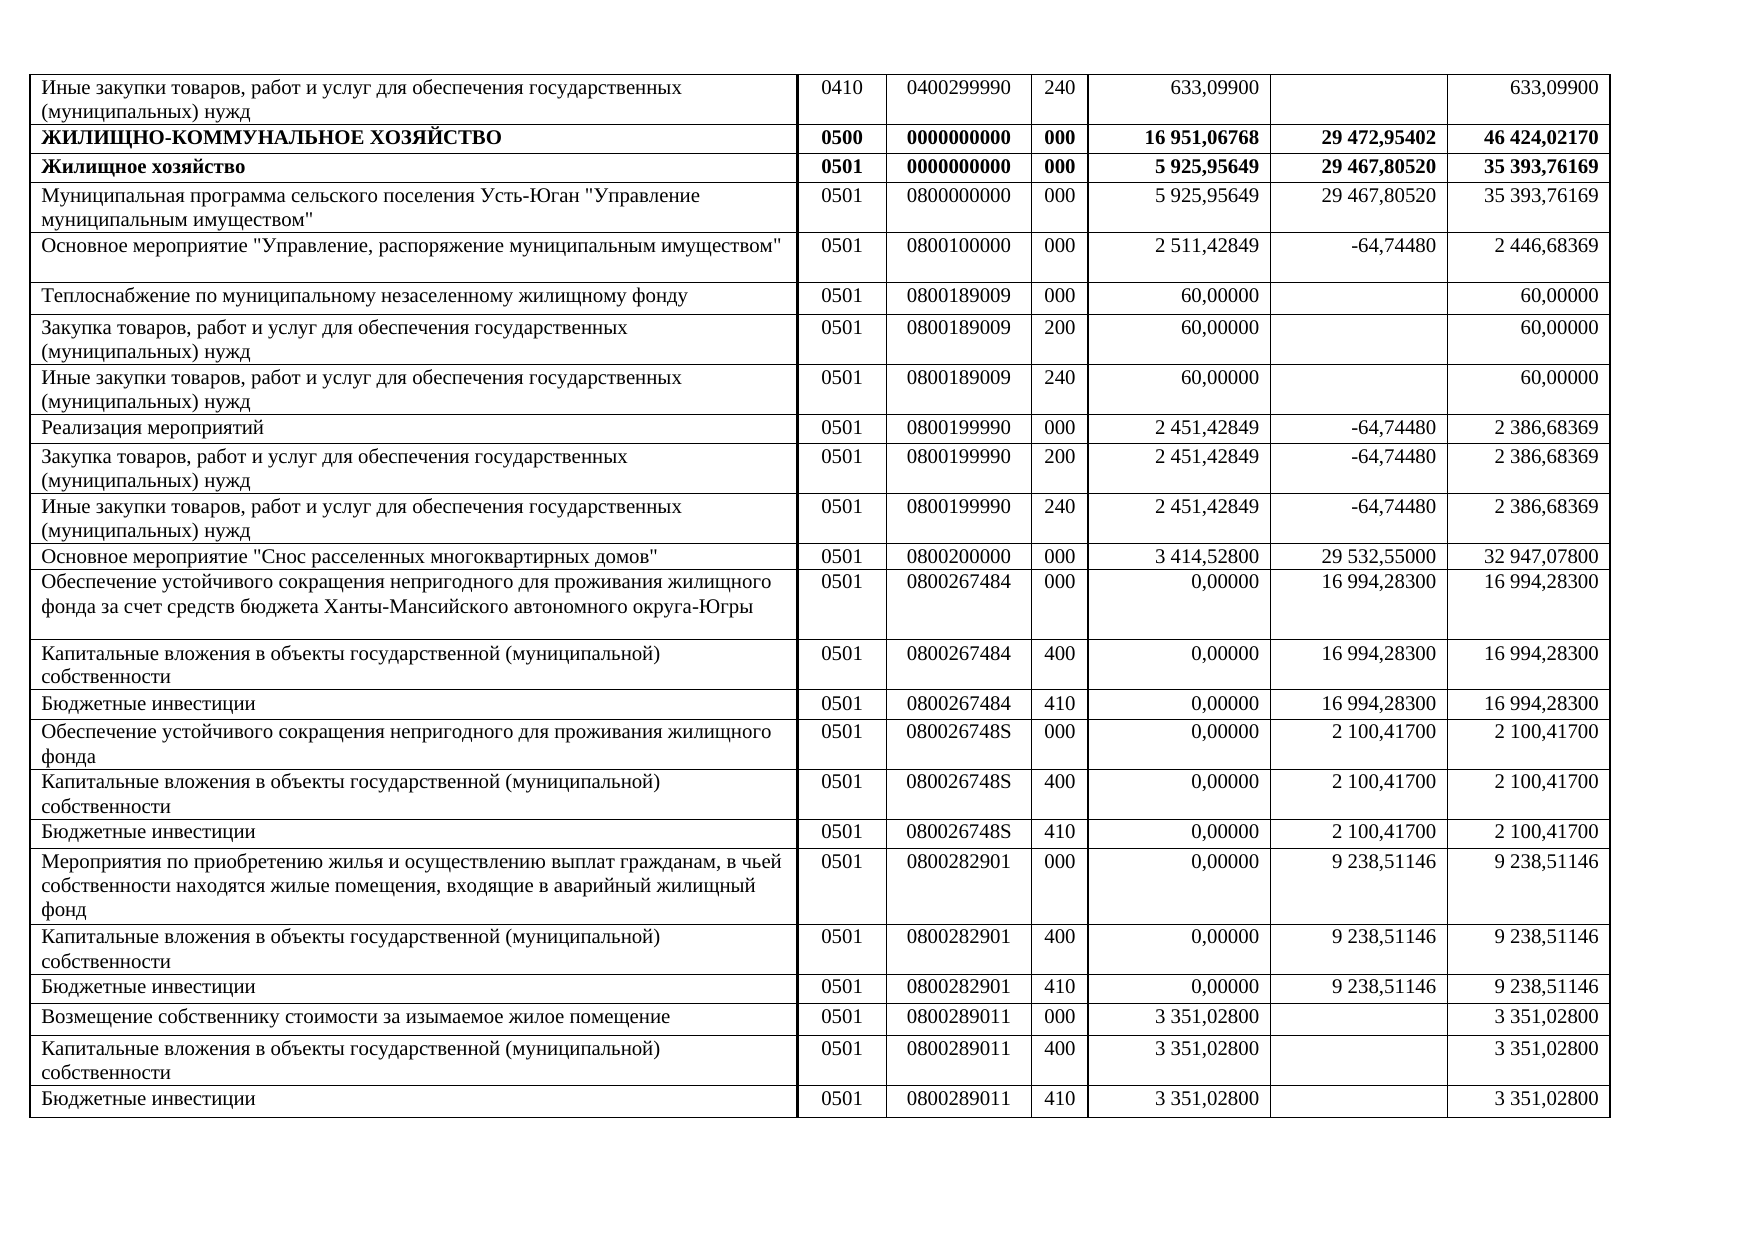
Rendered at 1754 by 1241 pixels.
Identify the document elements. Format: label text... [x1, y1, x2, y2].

table_cell 5 925,95649 [1089, 154, 1270, 182]
table_cell 2 451,42849 [1089, 444, 1270, 493]
table_cell 2 100,41700 [1448, 820, 1609, 847]
table_cell 0501 [799, 925, 886, 973]
table_cell Капитальные вложения в объекты государственной (муниципальной) собственности [31, 770, 796, 818]
table_cell 2 100,41700 [1271, 770, 1447, 818]
table_cell 400 [1032, 925, 1087, 973]
table_cell 0501 [799, 849, 886, 923]
table_cell 0,00000 [1089, 570, 1270, 639]
table_cell -64,74480 [1271, 415, 1447, 443]
table_cell 2 100,41700 [1448, 770, 1609, 818]
table_cell 29 532,55000 [1271, 544, 1447, 568]
table_cell 0,00000 [1089, 849, 1270, 923]
table_cell 000 [1032, 125, 1087, 153]
table_cell 0000000000 [887, 154, 1031, 182]
table_cell 0501 [799, 315, 886, 364]
table_cell 3 351,02800 [1089, 1004, 1270, 1035]
table_cell 9 238,51146 [1448, 849, 1609, 923]
table_cell [1271, 365, 1447, 414]
table_cell 000 [1032, 183, 1087, 232]
table_cell Закупка товаров, работ и услуг для обеспечения государственных (муниципальных) нужд [31, 444, 796, 493]
table_cell 0501 [799, 544, 886, 568]
table_cell 080026748S [887, 720, 1031, 768]
table_cell 0,00000 [1089, 770, 1270, 818]
table_cell 240 [1032, 494, 1087, 543]
table_cell 0,00000 [1089, 690, 1270, 718]
table_cell 2 100,41700 [1271, 820, 1447, 847]
table_cell 0410 [799, 75, 886, 124]
table_cell 633,09900 [1448, 75, 1609, 124]
table_cell 0800289011 [887, 1086, 1031, 1117]
table_cell 0800199990 [887, 415, 1031, 443]
table_cell 0800199990 [887, 494, 1031, 543]
table_cell 0501 [799, 494, 886, 543]
table_cell 0,00000 [1089, 640, 1270, 689]
table_cell Теплоснабжение по муниципальному незаселенному жилищному фонду [31, 283, 796, 314]
table_cell 2 386,68369 [1448, 444, 1609, 493]
table_cell 0800200000 [887, 544, 1031, 568]
table_cell Бюджетные инвестиции [31, 820, 796, 847]
table_cell 000 [1032, 570, 1087, 639]
table_cell 080026748S [887, 820, 1031, 847]
table_cell 9 238,51146 [1271, 975, 1447, 1002]
table_cell 60,00000 [1448, 365, 1609, 414]
table_cell 2 100,41700 [1448, 720, 1609, 768]
table_cell 0800189009 [887, 283, 1031, 314]
table_cell 3 351,02800 [1089, 1086, 1270, 1117]
table_cell 29 472,95402 [1271, 125, 1447, 153]
table_cell 0501 [799, 1086, 886, 1117]
table_cell 0501 [799, 183, 886, 232]
table_cell Иные закупки товаров, работ и услуг для обеспечения государственных (муниципальных) нужд [31, 494, 796, 543]
table_cell 16 994,28300 [1448, 570, 1609, 639]
table_cell 16 994,28300 [1448, 640, 1609, 689]
table_cell 16 951,06768 [1089, 125, 1270, 153]
table_cell Мероприятия по приобретению жилья и осуществлению выплат гражданам, в чьей собственности находятся жилые помещения, входящие в аварийный жилищный фонд [31, 849, 796, 923]
table_cell 0800000000 [887, 183, 1031, 232]
table_cell Бюджетные инвестиции [31, 1086, 796, 1117]
table_cell 2 451,42849 [1089, 494, 1270, 543]
table_cell 9 238,51146 [1271, 849, 1447, 923]
table_cell 400 [1032, 1036, 1087, 1085]
table_cell 240 [1032, 75, 1087, 124]
table_cell Реализация мероприятий [31, 415, 796, 443]
table_cell 0800282901 [887, 925, 1031, 973]
table_cell 3 351,02800 [1448, 1004, 1609, 1035]
table_cell 3 351,02800 [1448, 1036, 1609, 1085]
table_cell 0800282901 [887, 849, 1031, 923]
table_cell Капитальные вложения в объекты государственной (муниципальной) собственности [31, 1036, 796, 1085]
table_cell Иные закупки товаров, работ и услуг для обеспечения государственных (муниципальных) нужд [31, 75, 796, 124]
table_cell 000 [1032, 849, 1087, 923]
table_cell 0800289011 [887, 1036, 1031, 1085]
table_cell 2 386,68369 [1448, 415, 1609, 443]
table_cell 400 [1032, 770, 1087, 818]
table_cell 200 [1032, 444, 1087, 493]
table_cell 400 [1032, 640, 1087, 689]
table_cell 2 446,68369 [1448, 233, 1609, 282]
table_cell Обеспечение устойчивого сокращения непригодного для проживания жилищного фонда [31, 720, 796, 768]
table_cell 2 451,42849 [1089, 415, 1270, 443]
table_cell 0501 [799, 820, 886, 847]
table_cell -64,74480 [1271, 494, 1447, 543]
table_cell 080026748S [887, 770, 1031, 818]
table_cell 16 994,28300 [1448, 690, 1609, 718]
table_cell 60,00000 [1089, 315, 1270, 364]
table_cell 0800189009 [887, 365, 1031, 414]
table_cell 410 [1032, 1086, 1087, 1117]
table_cell 000 [1032, 415, 1087, 443]
table_cell Бюджетные инвестиции [31, 690, 796, 718]
table_cell 16 994,28300 [1271, 640, 1447, 689]
table_cell 60,00000 [1089, 283, 1270, 314]
table_cell 3 351,02800 [1089, 1036, 1270, 1085]
table_cell [1271, 75, 1447, 124]
table_cell -64,74480 [1271, 233, 1447, 282]
table_cell [1271, 1036, 1447, 1085]
table_cell 0501 [799, 154, 886, 182]
table_cell 410 [1032, 820, 1087, 847]
table_cell Жилищное хозяйство [31, 154, 796, 182]
table_cell 0501 [799, 233, 886, 282]
table_cell 0501 [799, 1036, 886, 1085]
table_cell 0800267484 [887, 640, 1031, 689]
table_cell 0500 [799, 125, 886, 153]
table_cell 000 [1032, 154, 1087, 182]
table_cell 0501 [799, 1004, 886, 1035]
table_cell 0,00000 [1089, 820, 1270, 847]
table_cell 0800267484 [887, 570, 1031, 639]
table_cell 000 [1032, 283, 1087, 314]
table_cell ЖИЛИЩНО-КОММУНАЛЬНОЕ ХОЗЯЙСТВО [31, 125, 796, 153]
table_cell 0800100000 [887, 233, 1031, 282]
table_cell Возмещение собственнику стоимости за изымаемое жилое помещение [31, 1004, 796, 1035]
table_cell 0,00000 [1089, 925, 1270, 973]
table_cell 9 238,51146 [1448, 975, 1609, 1002]
table_cell 2 386,68369 [1448, 494, 1609, 543]
table_cell 9 238,51146 [1448, 925, 1609, 973]
table_cell 0800282901 [887, 975, 1031, 1002]
table_cell 200 [1032, 315, 1087, 364]
table_cell 60,00000 [1448, 315, 1609, 364]
table_cell Иные закупки товаров, работ и услуг для обеспечения государственных (муниципальных) нужд [31, 365, 796, 414]
table_cell [1271, 1086, 1447, 1117]
table_cell 0501 [799, 570, 886, 639]
table_cell 32 947,07800 [1448, 544, 1609, 568]
table_cell 5 925,95649 [1089, 183, 1270, 232]
table_cell Основное мероприятие "Управление, распоряжение муниципальным имуществом" [31, 233, 796, 282]
table_cell 0,00000 [1089, 720, 1270, 768]
table_cell 0800199990 [887, 444, 1031, 493]
table_cell Закупка товаров, работ и услуг для обеспечения государственных (муниципальных) нужд [31, 315, 796, 364]
table_cell 3 351,02800 [1448, 1086, 1609, 1117]
table_cell 0501 [799, 720, 886, 768]
table_cell 0501 [799, 690, 886, 718]
table_cell 35 393,76169 [1448, 183, 1609, 232]
table_cell 0501 [799, 444, 886, 493]
table_cell 35 393,76169 [1448, 154, 1609, 182]
table_cell 3 414,52800 [1089, 544, 1270, 568]
table_cell 0501 [799, 640, 886, 689]
table_cell Муниципальная программа сельского поселения Усть-Юган "Управление муниципальным имуществом" [31, 183, 796, 232]
table_cell 410 [1032, 690, 1087, 718]
table_cell 0501 [799, 770, 886, 818]
table_cell -64,74480 [1271, 444, 1447, 493]
table_cell 240 [1032, 365, 1087, 414]
table_cell [1271, 1004, 1447, 1035]
table_cell 0,00000 [1089, 975, 1270, 1002]
table_cell [1271, 315, 1447, 364]
table_cell 0400299990 [887, 75, 1031, 124]
table_cell 2 511,42849 [1089, 233, 1270, 282]
table_cell 0800189009 [887, 315, 1031, 364]
table_cell 16 994,28300 [1271, 690, 1447, 718]
table_cell 16 994,28300 [1271, 570, 1447, 639]
table_cell 0800267484 [887, 690, 1031, 718]
table_cell 000 [1032, 1004, 1087, 1035]
table_cell 0800289011 [887, 1004, 1031, 1035]
table_cell 000 [1032, 720, 1087, 768]
table_cell 9 238,51146 [1271, 925, 1447, 973]
table_cell 0501 [799, 283, 886, 314]
table_cell Капитальные вложения в объекты государственной (муниципальной) собственности [31, 925, 796, 973]
table_cell 000 [1032, 544, 1087, 568]
table_cell Капитальные вложения в объекты государственной (муниципальной) собственности [31, 640, 796, 689]
table_cell 410 [1032, 975, 1087, 1002]
table_cell 60,00000 [1448, 283, 1609, 314]
table_cell [1271, 283, 1447, 314]
table_cell Бюджетные инвестиции [31, 975, 796, 1002]
table_cell 29 467,80520 [1271, 183, 1447, 232]
table_cell 0501 [799, 415, 886, 443]
table_cell 46 424,02170 [1448, 125, 1609, 153]
table_cell Обеспечение устойчивого сокращения непригодного для проживания жилищного фонда за счет средств бюджета Ханты-Мансийского автономного округа-Югры [31, 570, 796, 639]
table_cell 0501 [799, 975, 886, 1002]
table_cell 000 [1032, 233, 1087, 282]
table_cell 0501 [799, 365, 886, 414]
table_cell 633,09900 [1089, 75, 1270, 124]
table_cell 29 467,80520 [1271, 154, 1447, 182]
table_cell 60,00000 [1089, 365, 1270, 414]
table_cell Основное мероприятие "Снос расселенных многоквартирных домов" [31, 544, 796, 568]
table_cell 2 100,41700 [1271, 720, 1447, 768]
table_cell 0000000000 [887, 125, 1031, 153]
